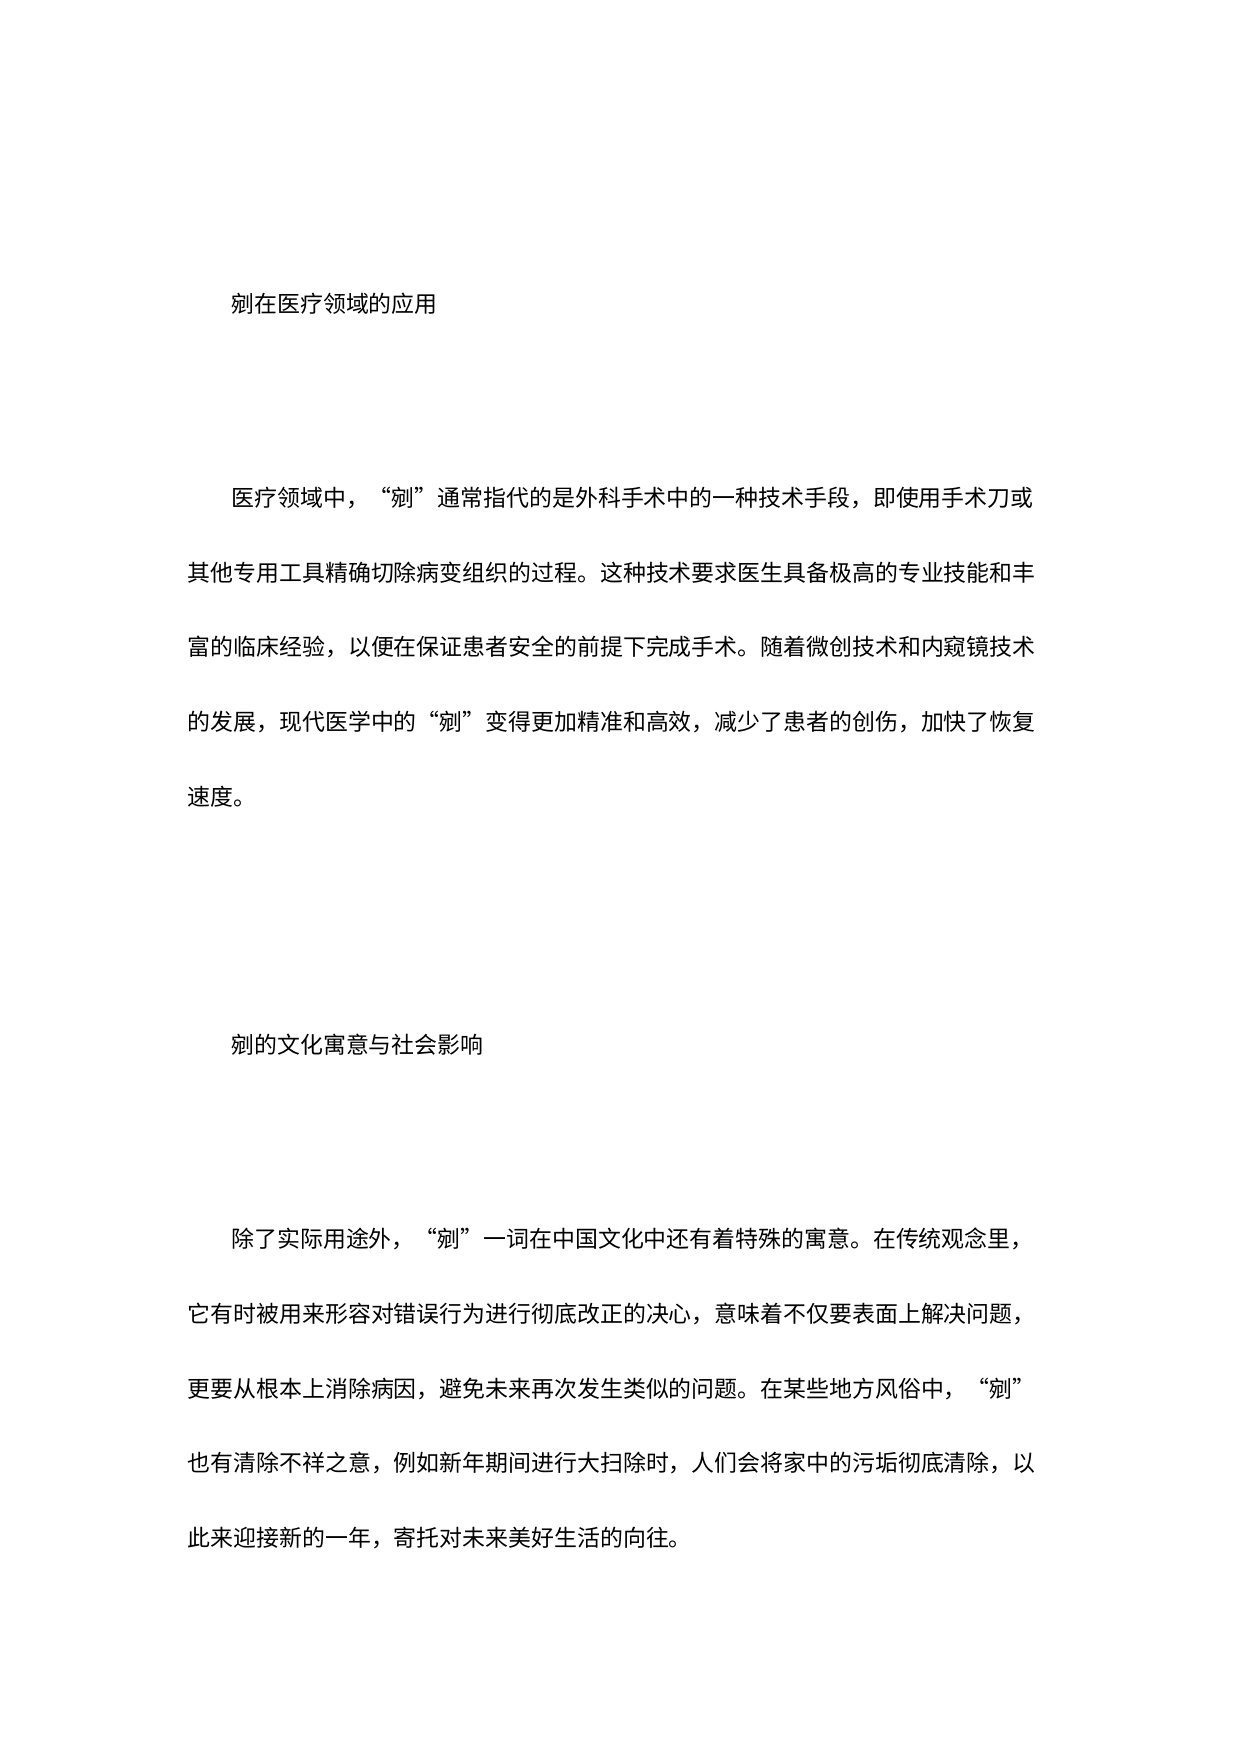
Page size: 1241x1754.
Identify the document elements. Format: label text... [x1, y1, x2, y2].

text 医疗领域中，“剜”通常指代的是外科手术中的一种技术手段，即使用手术刀或其他专用工具精确切除病变组织的过程。这种技术要求医生具备极高的专业技能和丰富的临床经验，以便在保证患者安全的前提下完成手术。随着微创技术和内窥镜技术的发展，现代医学中的“剜”变得更加精准和高效，减少了患者的创伤，加快了恢复速度。 [187, 464, 1053, 828]
text 除了实际用途外，“剜”一词在中国文化中还有着特殊的寓意。在传统观念里，它有时被用来形容对错误行为进行彻底改正的决心，意味着不仅要表面上解决问题，更要从根本上消除病因，避免未来再次发生类似的问题。在某些地方风俗中，“剜”也有清除不祥之意，例如新年期间进行大扫除时，人们会将家中的污垢彻底清除，以此来迎接新的一年，寄托对未来美好生活的向往。 [187, 1205, 1053, 1569]
text 剜的文化寓意与社会影响 [187, 1011, 1053, 1076]
text 剜在医疗领域的应用 [187, 270, 1053, 335]
